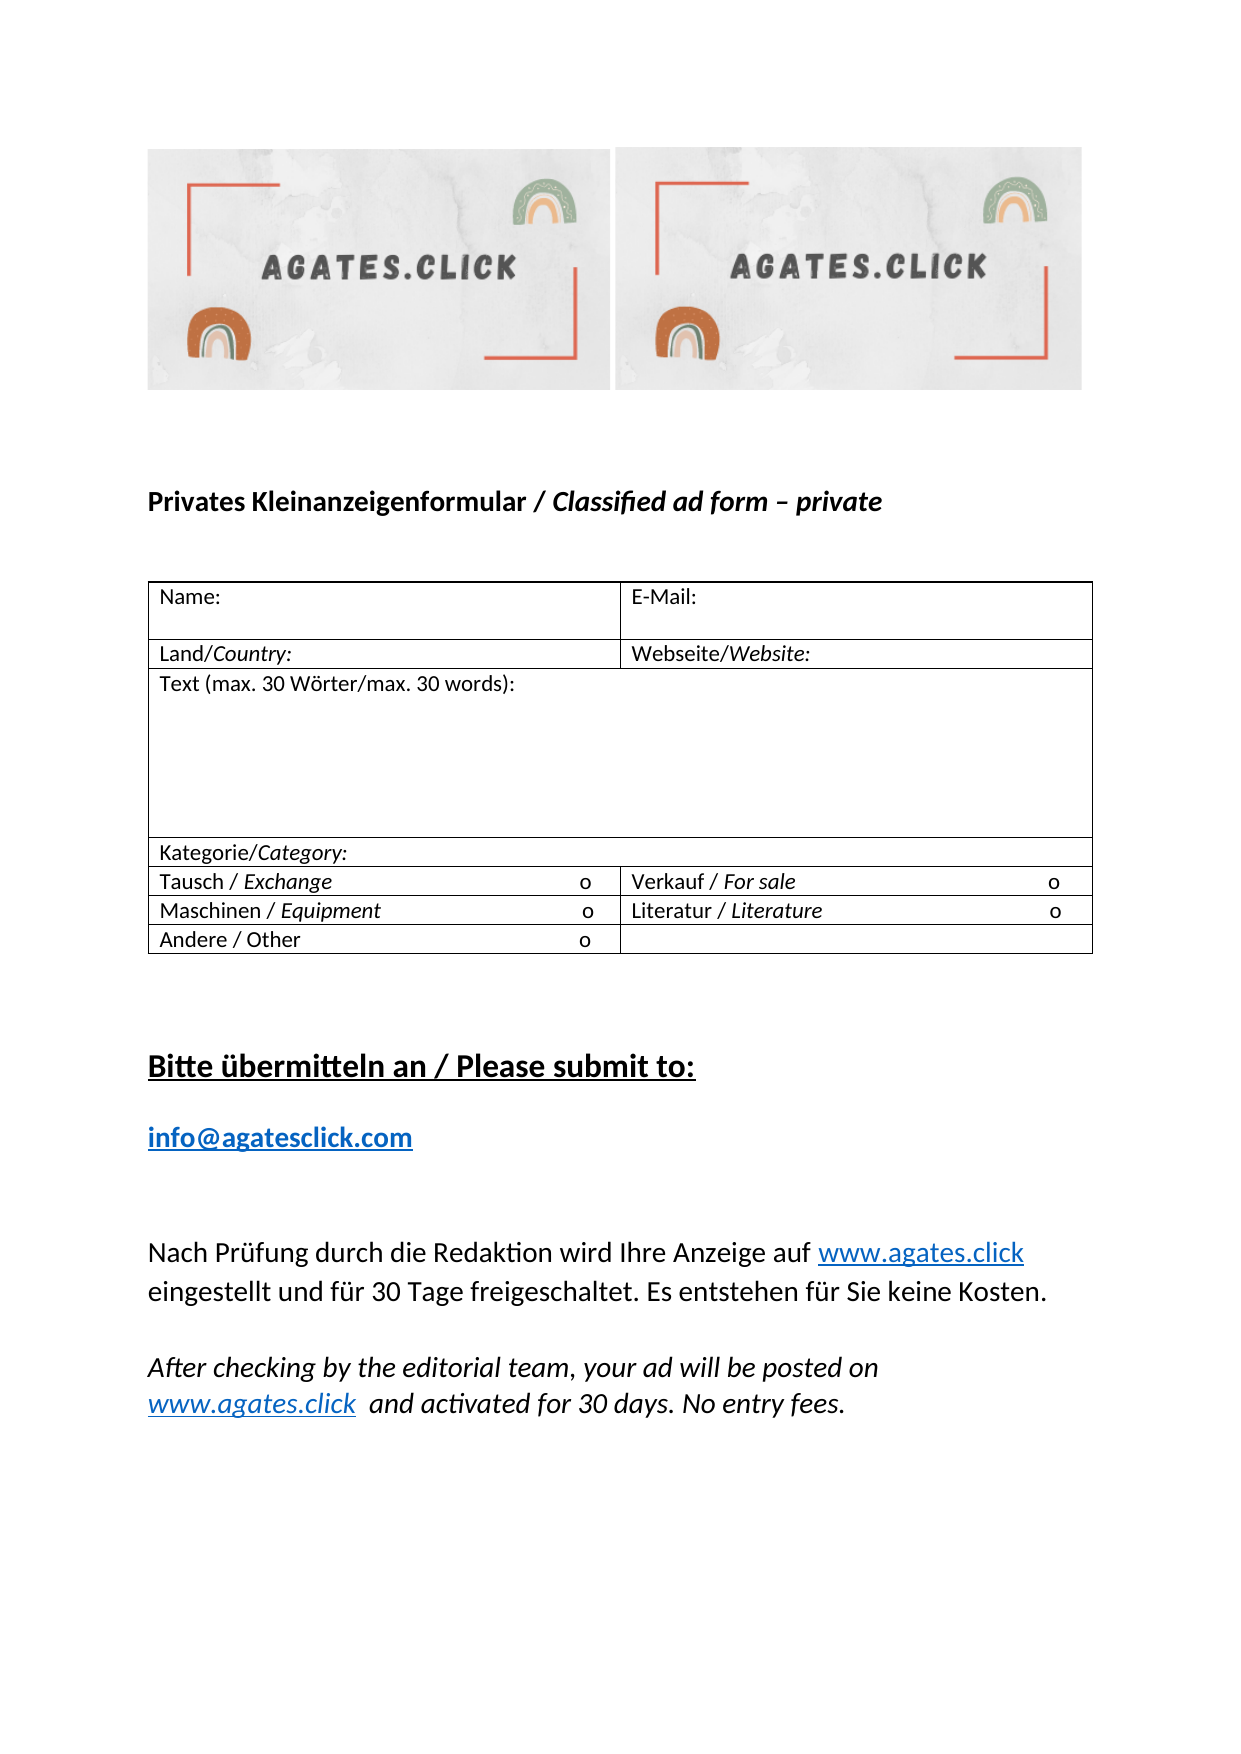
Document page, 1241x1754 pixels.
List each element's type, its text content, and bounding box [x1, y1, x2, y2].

text Nach Prüfung durch die Redaktion wird Ihre Anzeige auf www.agates.click eingestellt und für 30 Tage freigeschaltet. Es entstehen für Sie keine Kosten. [148, 1234, 1093, 1308]
table_cell Andere / Other o [149, 925, 620, 953]
picture [615, 147, 1082, 390]
table_cell Verkauf / For sale o [621, 867, 1092, 895]
text Bitte übermitteln an / Please submit to: [148, 1045, 1093, 1085]
table_cell Maschinen / Equipment o [149, 896, 620, 924]
table_cell Kategorie/Category: [149, 838, 1092, 866]
table_cell Text (max. 30 Wörter/max. 30 words): [149, 669, 1092, 837]
table_cell Land/Country: [149, 640, 620, 668]
table_header Name: [149, 583, 620, 638]
table_cell [621, 925, 1092, 953]
text Privates Kleinanzeigenformular / Classified ad form – private [148, 483, 1093, 518]
table_cell Webseite/Website: [621, 640, 1092, 668]
text info@agatesclick.com [148, 1119, 1093, 1154]
table_cell Tausch / Exchange o [149, 867, 620, 895]
picture [147, 149, 611, 390]
text After checking by the editorial team, your ad will be posted on www.agates.click and activated for 30 days. No entry fees. [148, 1349, 1093, 1421]
table_header E-Mail: [621, 583, 1092, 638]
table_cell Literatur / Literature o [621, 896, 1092, 924]
